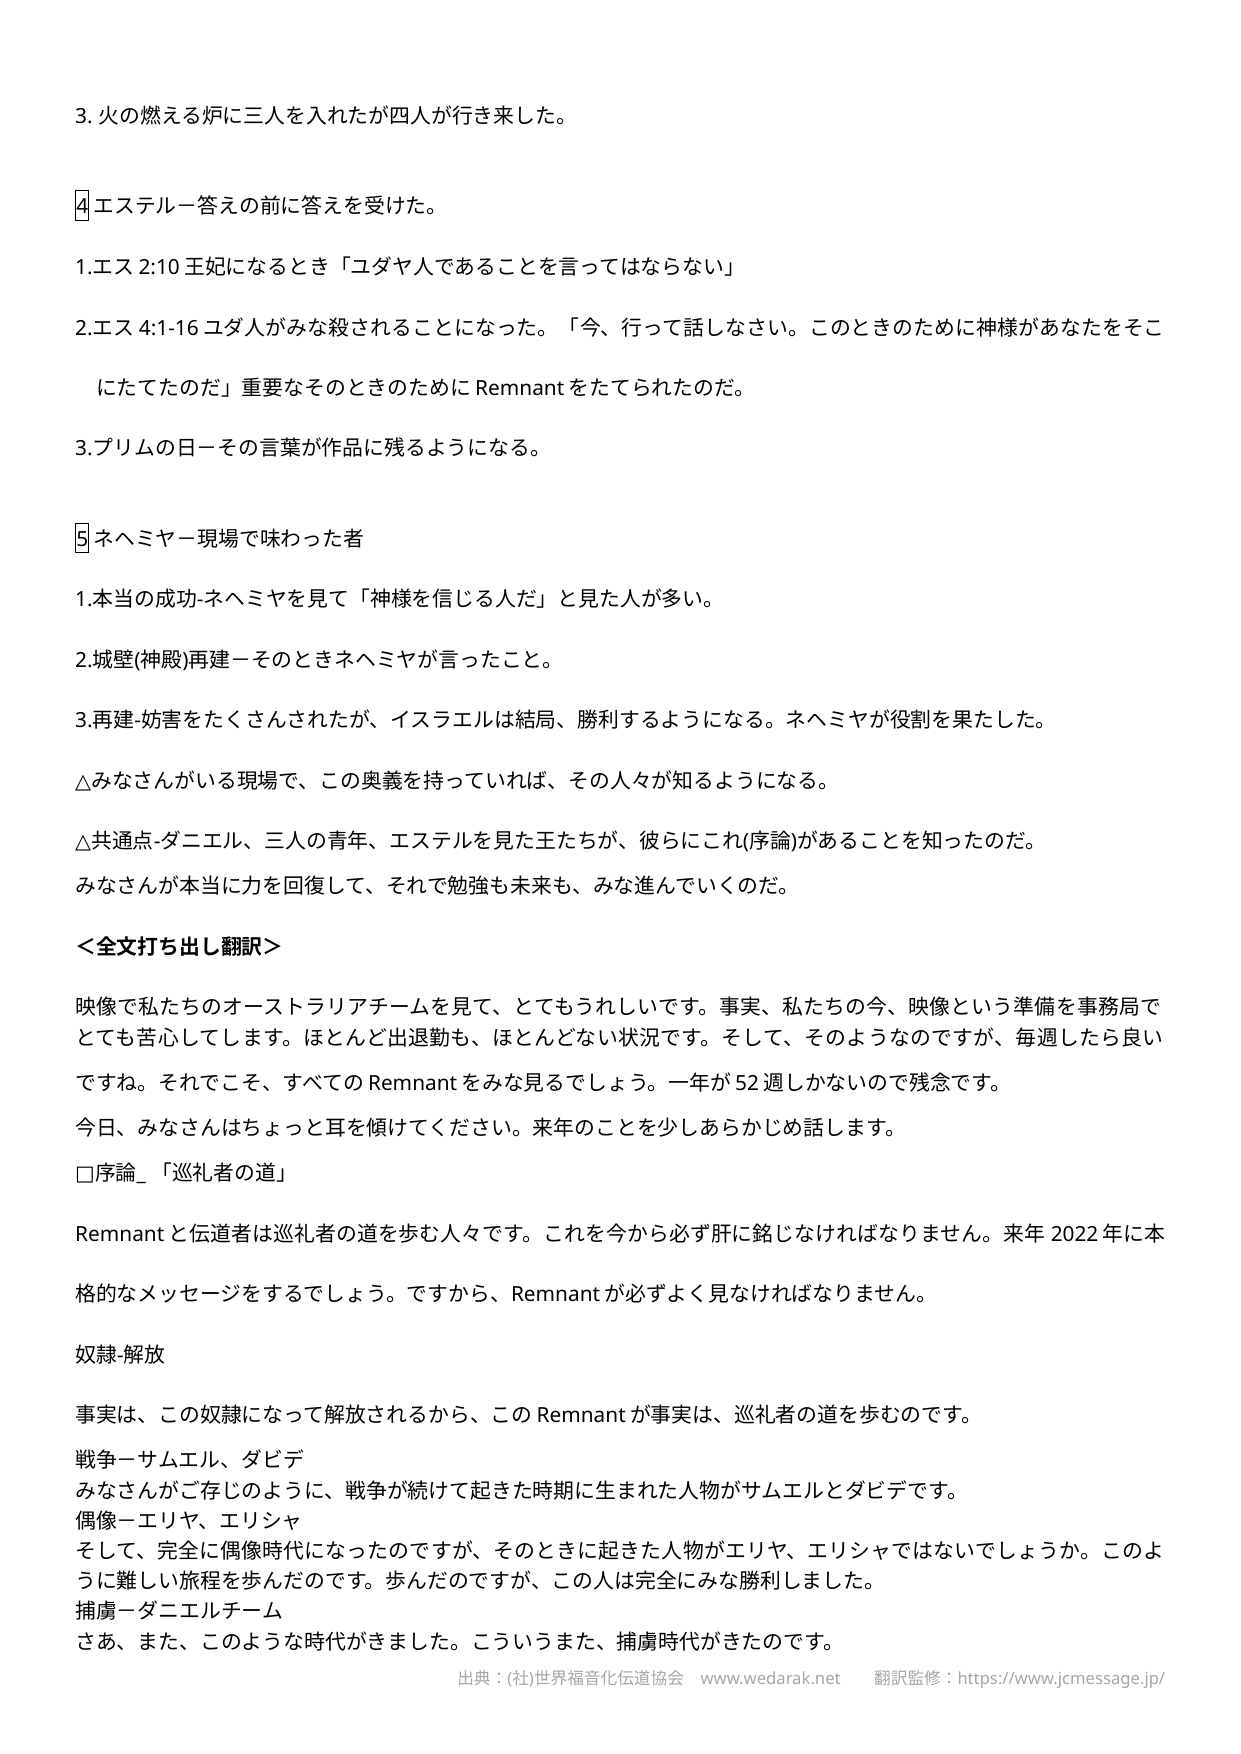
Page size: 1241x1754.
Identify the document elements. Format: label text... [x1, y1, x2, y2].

text 事実は、この奴隷になって解放されるから、このRemnantが事実は、巡礼者の道を歩むのです。 [75, 1383, 1165, 1444]
text みなさんがご存じのように、戦争が続けて起きた時期に生まれた人物がサムエルとダビデです。 [75, 1474, 1165, 1504]
text 映像で私たちのオーストラリアチームを見て、とてもうれしいです。事実、私たちの今、映像という準備を事務局でとても苦心してします。ほとんど出退勤も、ほとんどない状況です。そして、そのようなのですが、毎週したら良いですね。それでこそ、すべてのRemnantをみな見るでしょう。一年が52週しかないので残念です。 [75, 991, 1165, 1111]
text □序論_ 「巡礼者の道」 [75, 1142, 1165, 1202]
text 2.城壁(神殿)再建－そのときネヘミヤが言ったこと。 [75, 628, 1165, 688]
text 今日、みなさんはちょっと耳を傾けてください。来年のことを少しあらかじめ話します。 [75, 1111, 1165, 1142]
text 偶像－エリヤ、エリシャ [75, 1504, 1165, 1534]
text 3.プリムの日－その言葉が作品に残るようになる。 [75, 417, 1165, 477]
text さあ、また、このような時代がきました。こういうまた、捕虜時代がきたのです。 [75, 1625, 1165, 1655]
text △みなさんがいる現場で、この奥義を持っていれば、その人々が知るようになる。 [75, 749, 1165, 809]
text 奴隷-解放 [75, 1323, 1165, 1383]
text 3. 火の燃える炉に三人を入れたが四人が行き来した。 [75, 84, 1165, 145]
text 4エステル－答えの前に答えを受けた。 [75, 175, 1165, 235]
text みなさんが本当に力を回復して、それで勉強も未来も、みな進んでいくのだ。 [75, 870, 1165, 900]
text 捕虜－ダニエルチーム [75, 1595, 1165, 1625]
text 1.エス2:10王妃になるとき「ユダヤ人であることを言ってはならない」 [75, 235, 1165, 296]
text ＜全文打ち出し翻訳＞ [75, 930, 1165, 960]
text 2.エス4:1-16ユダ人がみな殺されることになった。「今、行って話しなさい。このときのために神様があなたをそこにたてたのだ」重要なそのときのためにRemnantをたてられたのだ。 [75, 296, 1165, 417]
text そして、完全に偶像時代になったのですが、そのときに起きた人物がエリヤ、エリシャではないでしょうか。このように難しい旅程を歩んだのです。歩んだのですが、この人は完全にみな勝利しました。 [75, 1534, 1165, 1595]
text 3.再建-妨害をたくさんされたが、イスラエルは結局、勝利するようになる。ネヘミヤが役割を果たした。 [75, 688, 1165, 749]
text 1.本当の成功-ネヘミヤを見て「神様を信じる人だ」と見た人が多い。 [75, 568, 1165, 628]
text 戦争－サムエル、ダビデ [75, 1444, 1165, 1474]
text △共通点-ダニエル、三人の青年、エステルを見た王たちが、彼らにこれ(序論)があることを知ったのだ。 [75, 809, 1165, 870]
text Remnantと伝道者は巡礼者の道を歩む人々です。これを今から必ず肝に銘じなければなりません。来年2022年に本格的なメッセージをするでしょう。ですから、Remnantが必ずよく見なければなりません。 [75, 1202, 1165, 1323]
text 5ネヘミヤ－現場で味わった者 [75, 507, 1165, 568]
